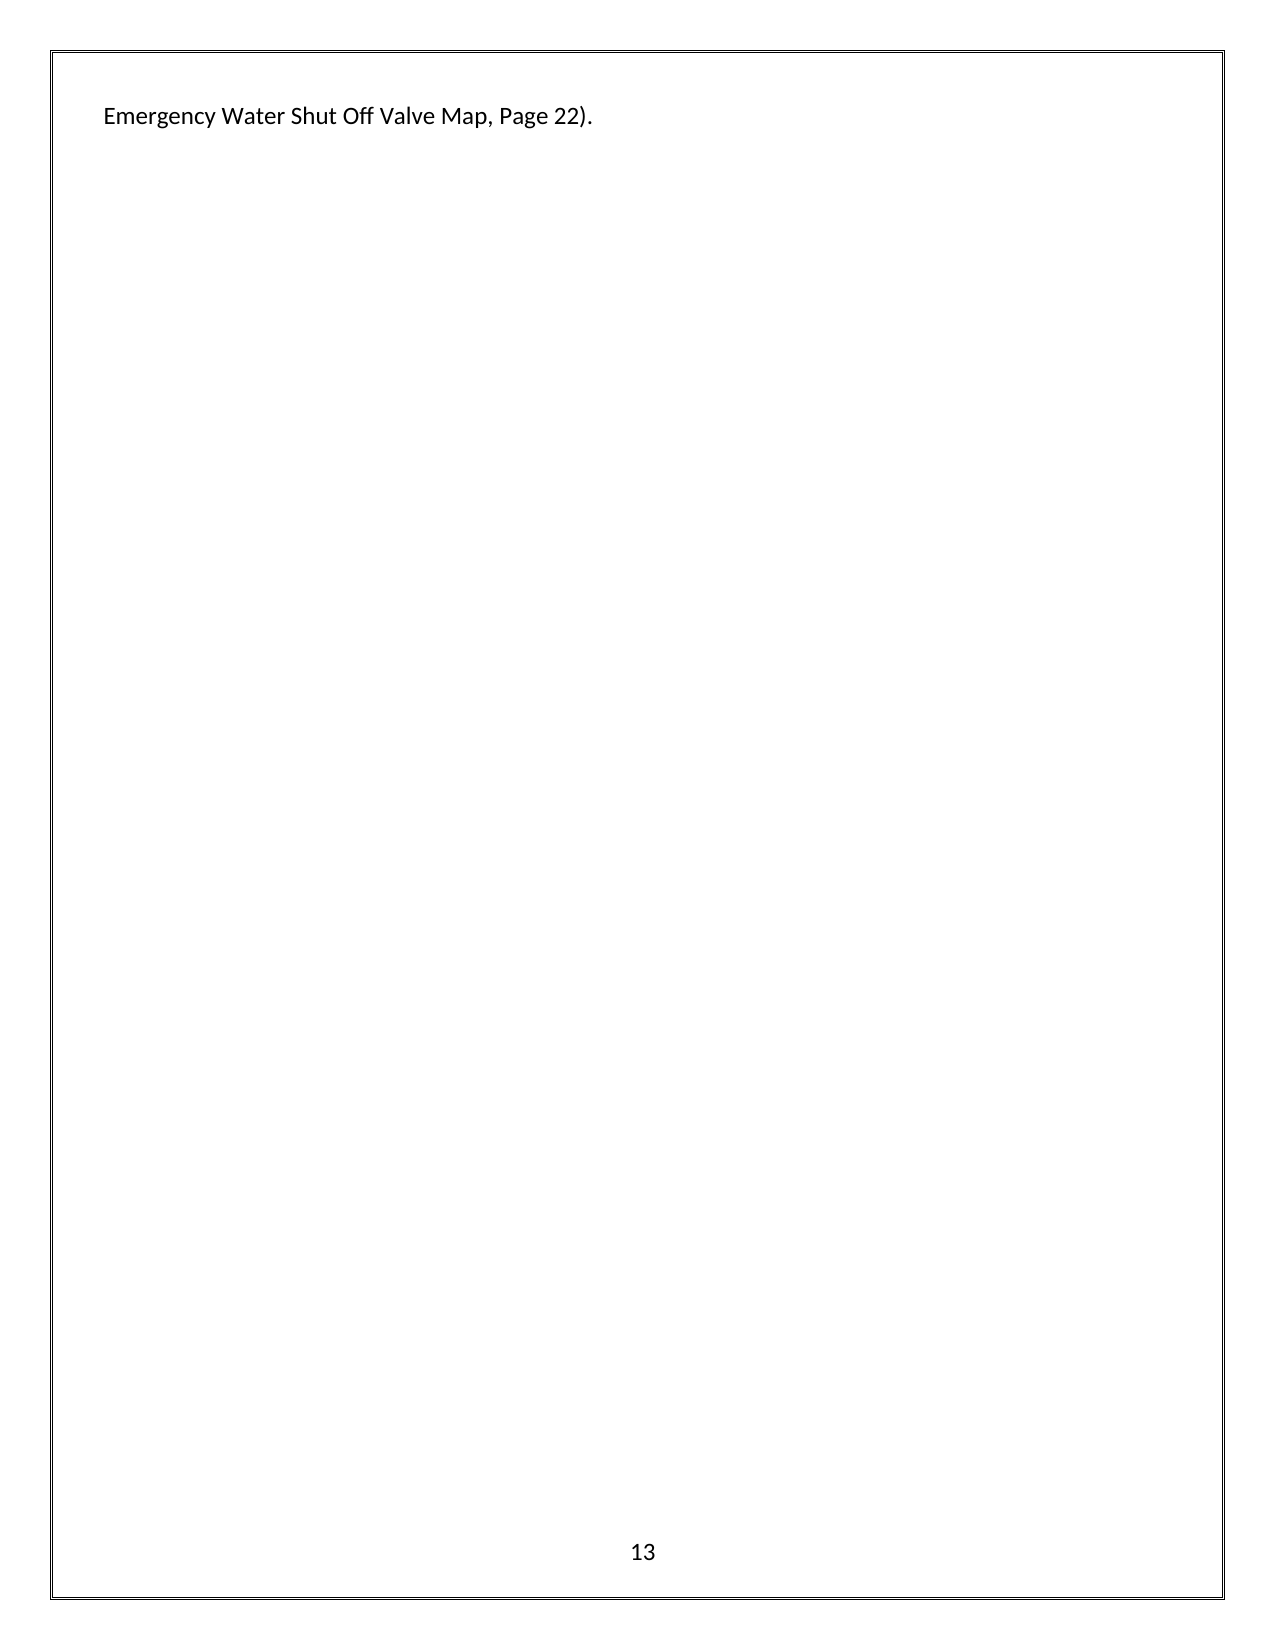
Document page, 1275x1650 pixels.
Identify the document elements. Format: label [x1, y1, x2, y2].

text [103, 100, 1182, 131]
